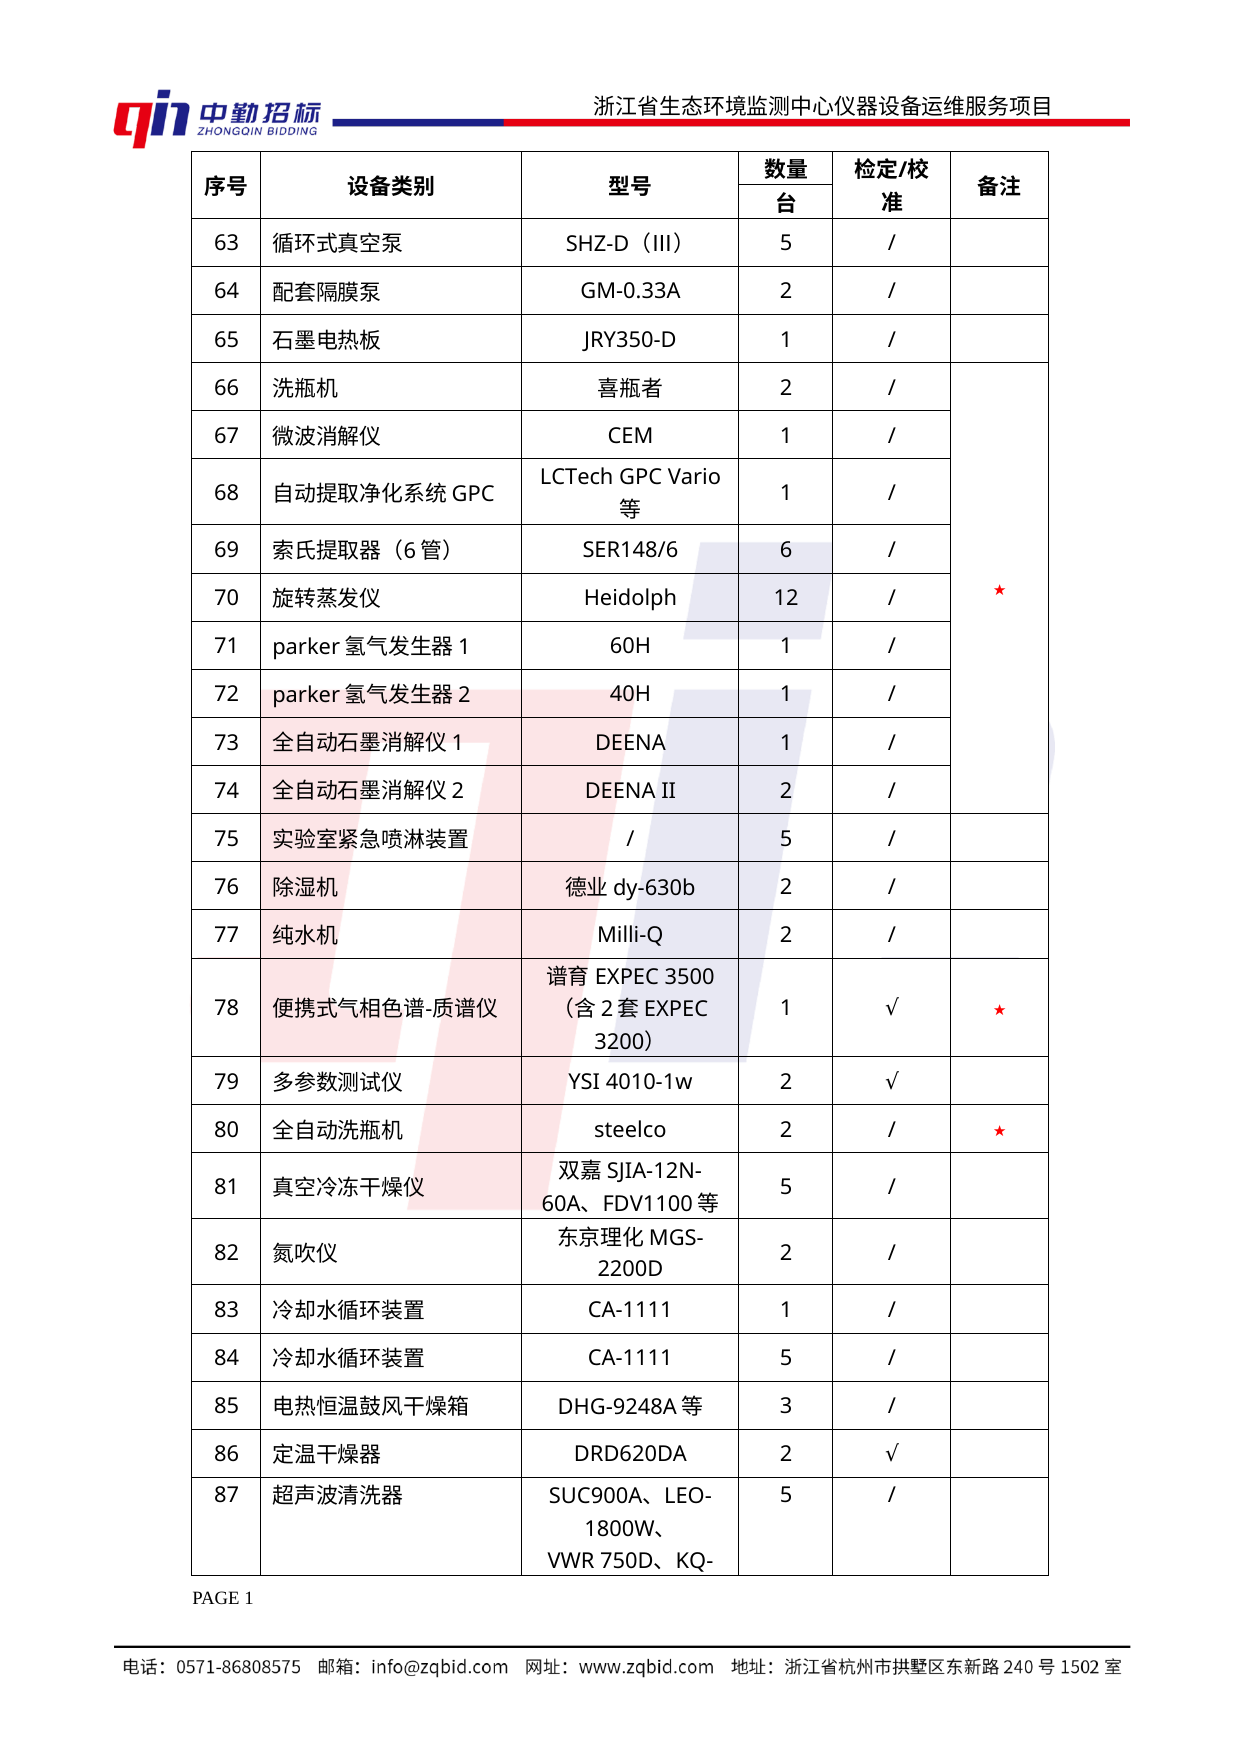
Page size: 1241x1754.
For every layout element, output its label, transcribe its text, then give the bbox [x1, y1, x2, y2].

table_cell DHG-9248A等 [522, 1382, 738, 1429]
table_cell [951, 315, 1048, 362]
table_header 序号 [192, 152, 260, 218]
table_cell 5 [739, 219, 832, 266]
table_cell 75 [192, 814, 260, 861]
table_cell √ [833, 1057, 950, 1104]
table_cell 1 [739, 1285, 832, 1332]
table_cell 2 [739, 1105, 832, 1152]
table_cell CA-1111 [522, 1334, 738, 1381]
table_cell 79 [192, 1057, 260, 1104]
table_cell 65 [192, 315, 260, 362]
table_cell 全自动石墨消解仪2 [261, 766, 521, 813]
table_cell 69 [192, 525, 260, 572]
table_cell Milli-Q [522, 910, 738, 957]
table_cell / [833, 267, 950, 314]
table_cell / [833, 670, 950, 717]
table_cell 64 [192, 267, 260, 314]
table_header 备注 [951, 152, 1048, 218]
table_cell 循环式真空泵 [261, 219, 521, 266]
table_cell / [833, 1285, 950, 1332]
table_cell 真空冷冻干燥仪 [261, 1153, 521, 1218]
table_cell 12 [739, 574, 832, 621]
table_cell 80 [192, 1105, 260, 1152]
table_cell / [522, 814, 738, 861]
table_cell 氮吹仪 [261, 1219, 521, 1284]
table_cell parker氢气发生器2 [261, 670, 521, 717]
table_cell [951, 814, 1048, 861]
table_cell 定温干燥器 [261, 1430, 521, 1477]
table_cell 82 [192, 1219, 260, 1284]
table_cell 2 [739, 363, 832, 410]
table_cell 5 [739, 1334, 832, 1381]
table_cell [951, 1478, 1048, 1575]
table_cell 68 [192, 459, 260, 524]
table_cell ★ [951, 363, 1048, 813]
table_cell 72 [192, 670, 260, 717]
table_cell 1 [739, 959, 832, 1056]
table_header 数量 [739, 152, 832, 184]
table_cell 石墨电热板 [261, 315, 521, 362]
table_cell 2 [739, 862, 832, 909]
table_cell LCTech GPC Vario等 [522, 459, 738, 524]
table_cell 配套隔膜泵 [261, 267, 521, 314]
table_cell 74 [192, 766, 260, 813]
table_cell / [833, 525, 950, 572]
table_header 检定/校准 [833, 152, 950, 218]
table_cell 5 [739, 814, 832, 861]
table_cell DEENA II [522, 766, 738, 813]
table_cell / [833, 718, 950, 765]
table_cell 3 [739, 1382, 832, 1429]
table_cell 78 [192, 959, 260, 1056]
table_cell / [833, 766, 950, 813]
table_cell 冷却水循环装置 [261, 1285, 521, 1332]
table_header 设备类别 [261, 152, 521, 218]
table_cell [951, 1430, 1048, 1477]
table_cell √ [833, 959, 950, 1056]
table_cell [951, 910, 1048, 957]
table_cell CEM [522, 411, 738, 458]
table_cell YSI 4010-1w [522, 1057, 738, 1104]
table_cell 纯水机 [261, 910, 521, 957]
table_cell 2 [739, 766, 832, 813]
table_cell 索氏提取器（6管） [261, 525, 521, 572]
table_cell 1 [739, 622, 832, 669]
table_cell SHZ-D（Ⅲ） [522, 219, 738, 266]
table_cell / [833, 459, 950, 524]
table_cell / [833, 1334, 950, 1381]
table_cell 台 [739, 185, 832, 218]
table_cell 70 [192, 574, 260, 621]
table_cell 1 [739, 315, 832, 362]
table_cell 2 [739, 1430, 832, 1477]
table_cell / [833, 1105, 950, 1152]
table_cell Heidolph [522, 574, 738, 621]
table_cell 6 [739, 525, 832, 572]
table_cell [951, 1153, 1048, 1218]
table_cell / [833, 910, 950, 957]
table_cell / [833, 814, 950, 861]
table_cell 微波消解仪 [261, 411, 521, 458]
table_cell 40H [522, 670, 738, 717]
table_cell 2 [739, 1219, 832, 1284]
table_cell 1 [739, 718, 832, 765]
table_cell / [833, 219, 950, 266]
table_cell / [833, 862, 950, 909]
table_cell 1 [739, 411, 832, 458]
table_cell [951, 1219, 1048, 1284]
table_cell 除湿机 [261, 862, 521, 909]
table_cell 77 [192, 910, 260, 957]
table_cell [951, 862, 1048, 909]
table_cell [951, 1334, 1048, 1381]
table_cell 全自动洗瓶机 [261, 1105, 521, 1152]
table_cell 电热恒温鼓风干燥箱 [261, 1382, 521, 1429]
table_cell 谱育 EXPEC 3500（含2套EXPEC 3200） [522, 959, 738, 1056]
table_cell 83 [192, 1285, 260, 1332]
table_cell 旋转蒸发仪 [261, 574, 521, 621]
table_cell DEENA [522, 718, 738, 765]
table_cell 喜瓶者 [522, 363, 738, 410]
table_cell 67 [192, 411, 260, 458]
picture [1, 0, 1241, 1753]
table_cell 2 [739, 910, 832, 957]
table_cell 便携式气相色谱-质谱仪 [261, 959, 521, 1056]
table_cell 1 [739, 670, 832, 717]
table_cell 2 [739, 1057, 832, 1104]
table_cell 66 [192, 363, 260, 410]
table_cell [951, 1057, 1048, 1104]
table_cell 60H [522, 622, 738, 669]
table_cell 63 [192, 219, 260, 266]
table_cell / [833, 1219, 950, 1284]
table_cell / [833, 622, 950, 669]
table_cell / [833, 363, 950, 410]
table_cell ★ [951, 1105, 1048, 1152]
table_cell 5 [739, 1478, 832, 1575]
table_cell 87 [192, 1478, 260, 1575]
table_cell 超声波清洗器 [261, 1478, 521, 1575]
table_cell / [833, 1382, 950, 1429]
table_cell 2 [739, 267, 832, 314]
table_cell SER148/6 [522, 525, 738, 572]
table_cell 76 [192, 862, 260, 909]
table_cell [951, 1382, 1048, 1429]
table_cell 1 [739, 459, 832, 524]
table_cell 84 [192, 1334, 260, 1381]
table_cell 85 [192, 1382, 260, 1429]
table_cell 多参数测试仪 [261, 1057, 521, 1104]
table_cell ★ [951, 959, 1048, 1056]
table_cell / [833, 315, 950, 362]
table_cell 71 [192, 622, 260, 669]
table_cell [951, 219, 1048, 266]
table_cell 实验室紧急喷淋装置 [261, 814, 521, 861]
table_cell 73 [192, 718, 260, 765]
table_cell 自动提取净化系统GPC [261, 459, 521, 524]
table_cell 东京理化MGS-2200D [522, 1219, 738, 1284]
table_cell 81 [192, 1153, 260, 1218]
table_cell JRY350-D [522, 315, 738, 362]
table_cell / [833, 1153, 950, 1218]
table_cell √ [833, 1430, 950, 1477]
table_cell SUC900A、LEO-1800W、 VWR 750D、KQ-100VDE [522, 1478, 738, 1575]
table_cell 洗瓶机 [261, 363, 521, 410]
table_header 型号 [522, 152, 738, 218]
table_cell / [833, 411, 950, 458]
table_cell parker氢气发生器1 [261, 622, 521, 669]
table_cell [951, 1285, 1048, 1332]
table_cell 德业dy-630b [522, 862, 738, 909]
table_cell DRD620DA [522, 1430, 738, 1477]
table_cell 86 [192, 1430, 260, 1477]
table_cell 全自动石墨消解仪1 [261, 718, 521, 765]
table_cell / [833, 1478, 950, 1575]
table_cell 冷却水循环装置 [261, 1334, 521, 1381]
table_cell CA-1111 [522, 1285, 738, 1332]
table_cell [951, 267, 1048, 314]
table_cell GM-0.33A [522, 267, 738, 314]
table_cell 5 [739, 1153, 832, 1218]
table_cell 双嘉SJIA-12N-60A、FDV1100等 [522, 1153, 738, 1218]
table_cell / [833, 574, 950, 621]
table_cell steelco [522, 1105, 738, 1152]
